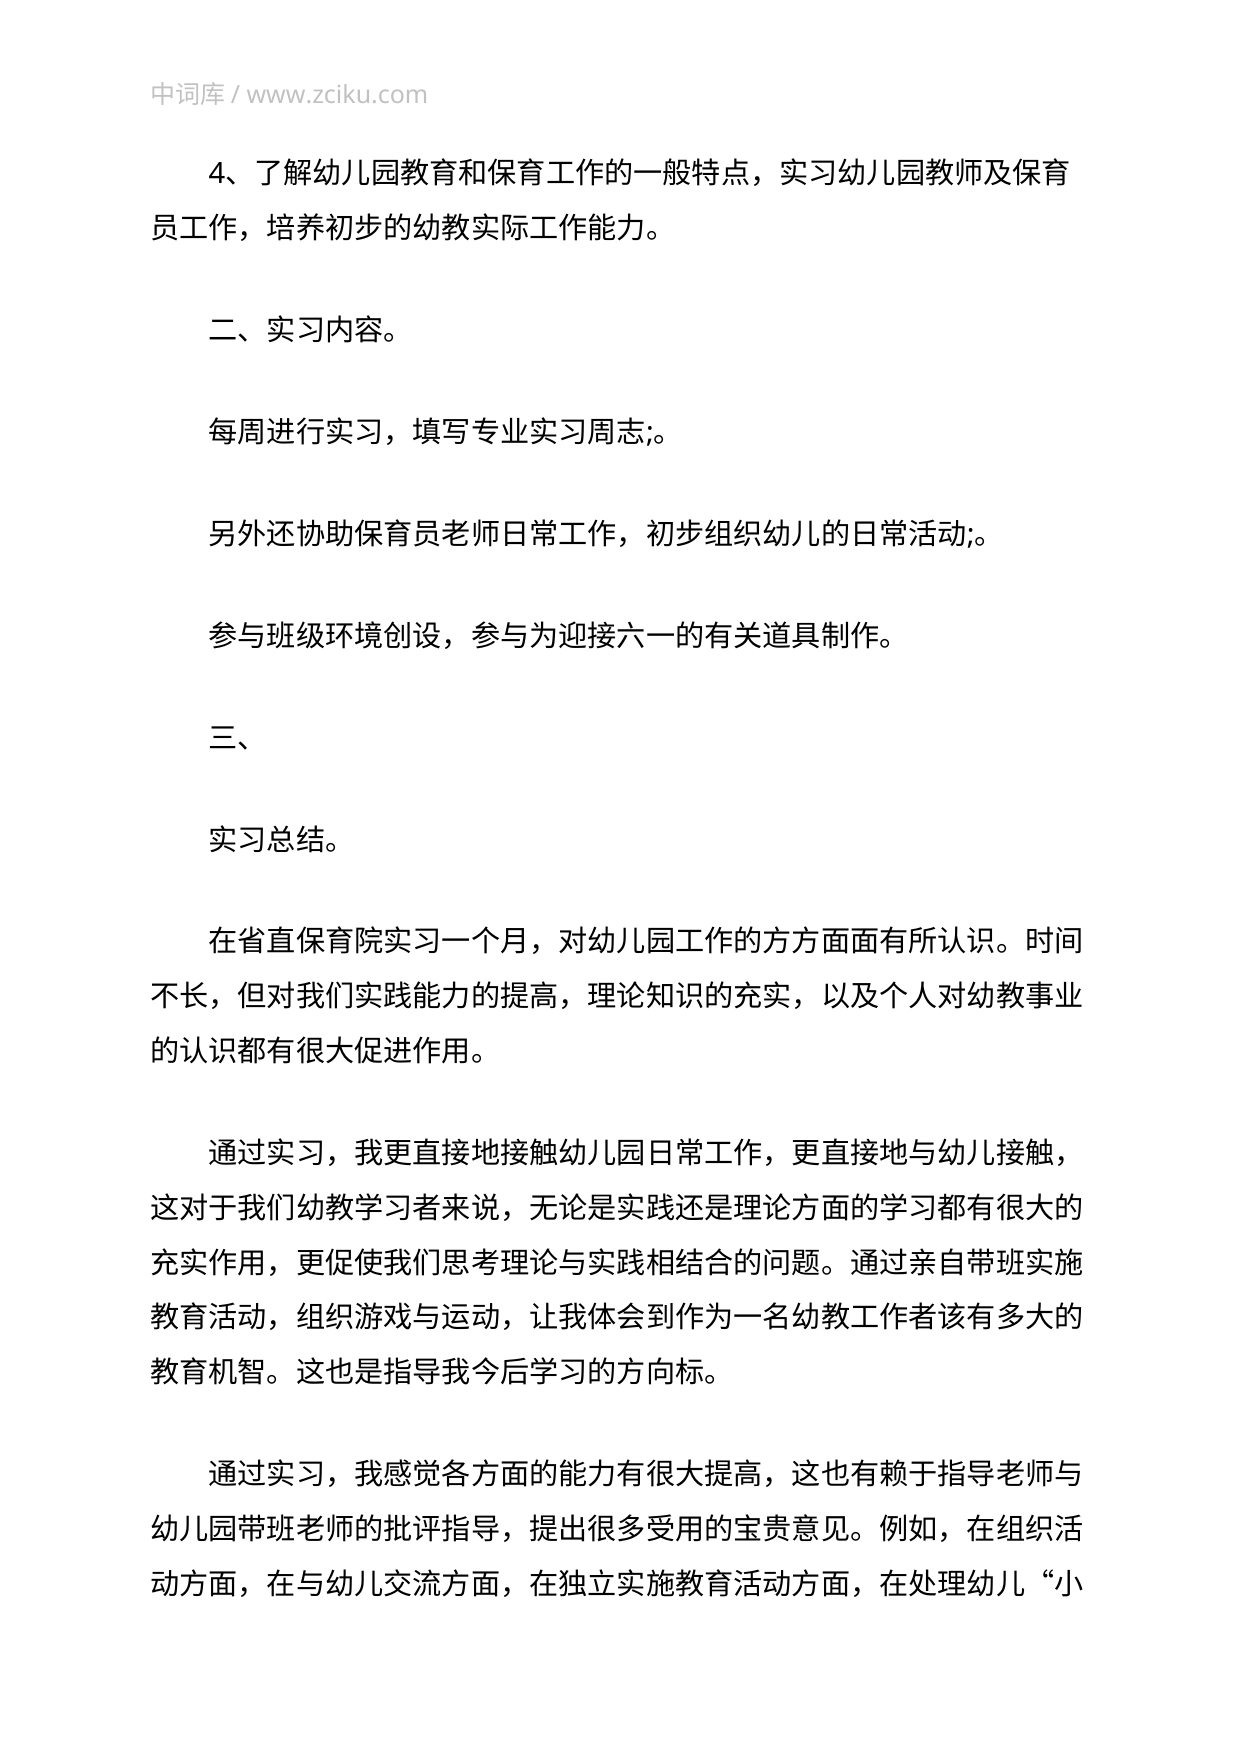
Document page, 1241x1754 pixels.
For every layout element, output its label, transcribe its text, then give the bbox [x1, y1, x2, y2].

text 另外还协助保育员老师日常工作，初步组织幼儿的日常活动;。 [150, 511, 1090, 553]
text 4、了解幼儿园教育和保育工作的一般特点，实习幼儿园教师及保育员工作，培养初步的幼教实际工作能力。 [150, 150, 1090, 247]
text 参与班级环境创设，参与为迎接六一的有关道具制作。 [150, 612, 1090, 655]
text 三、 [150, 714, 1090, 757]
text 在省直保育院实习一个月，对幼儿园工作的方方面面有所认识。时间不长，但对我们实践能力的提高，理论知识的充实，以及个人对幼教事业的认识都有很大促进作用。 [150, 918, 1090, 1070]
text 实习总结。 [150, 816, 1090, 858]
text 通过实习，我更直接地接触幼儿园日常工作，更直接地与幼儿接触，这对于我们幼教学习者来说，无论是实践还是理论方面的学习都有很大的充实作用，更促使我们思考理论与实践相结合的问题。通过亲自带班实施教育活动，组织游戏与运动，让我体会到作为一名幼教工作者该有多大的教育机智。这也是指导我今后学习的方向标。 [150, 1129, 1090, 1391]
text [150, 1451, 1090, 1603]
text 每周进行实习，填写专业实习周志;。 [150, 408, 1090, 451]
text 二、实习内容。 [150, 307, 1090, 349]
